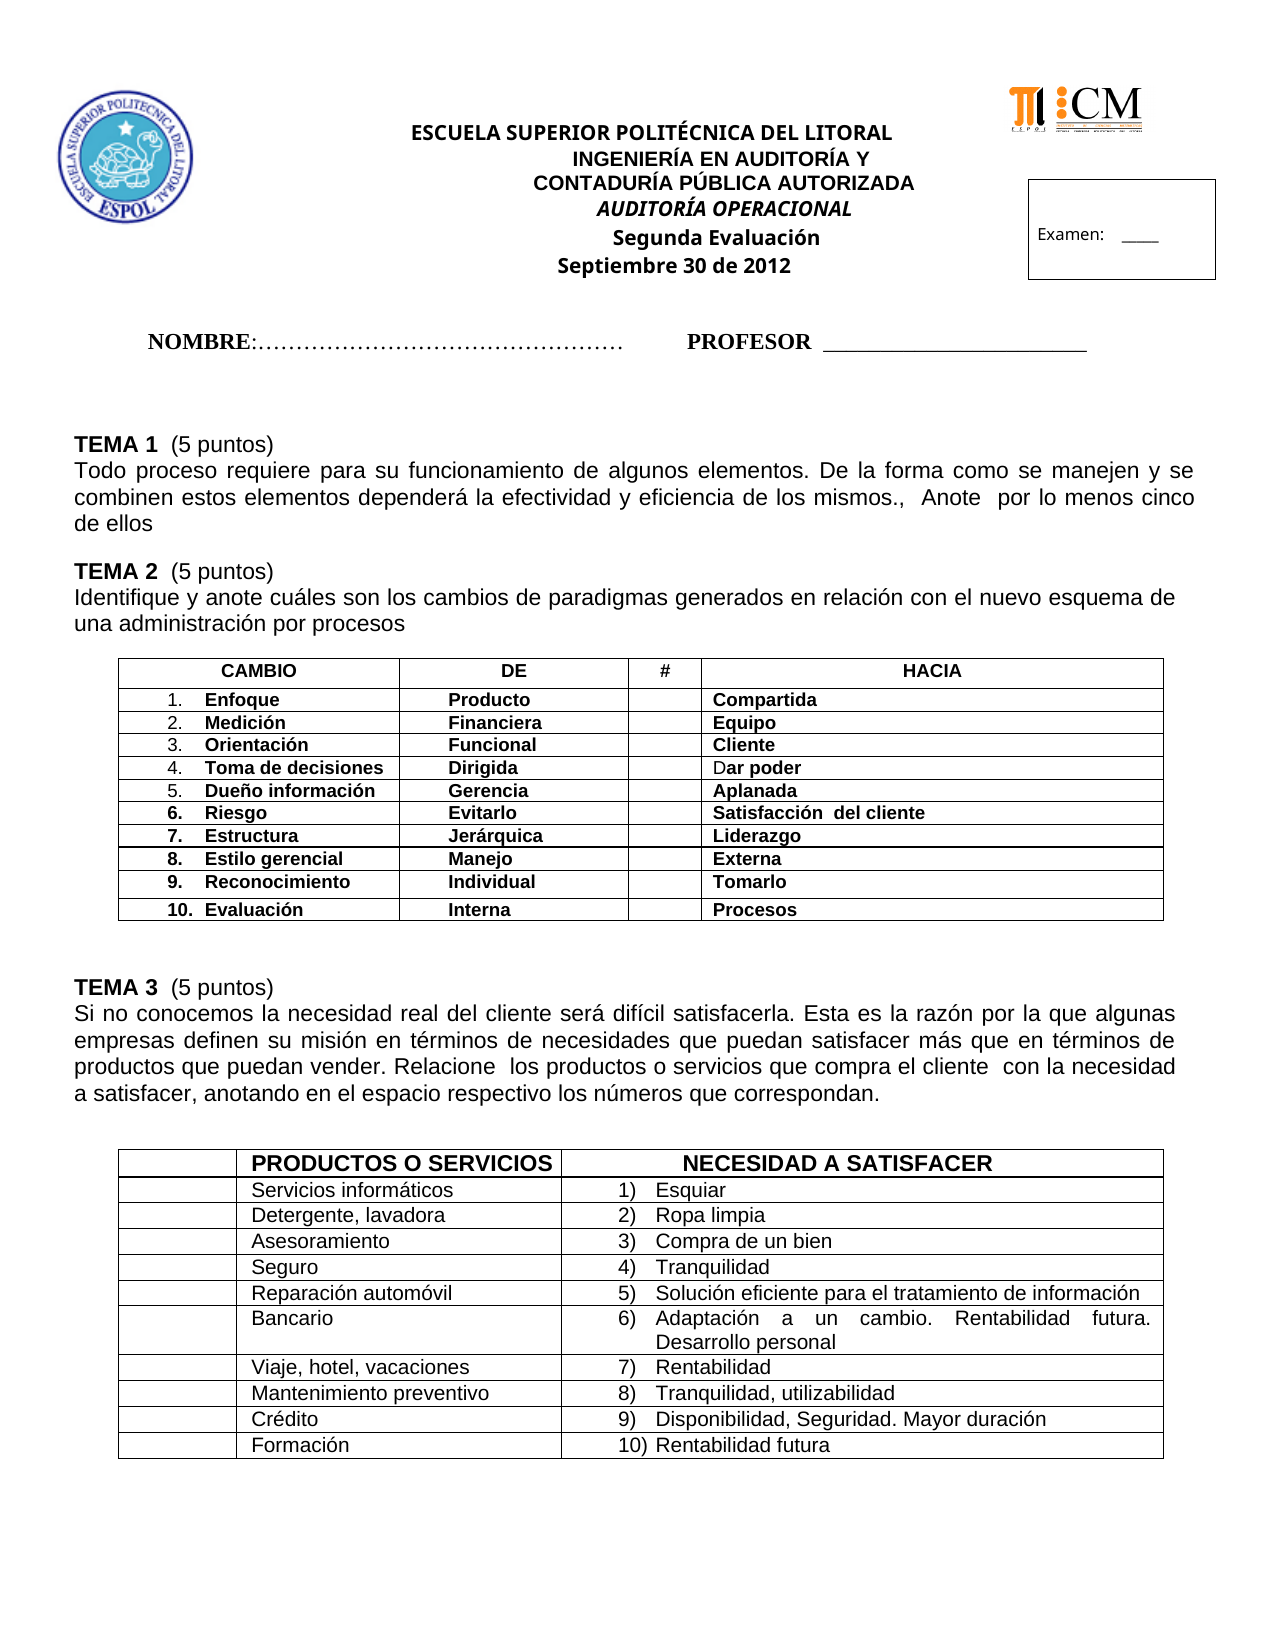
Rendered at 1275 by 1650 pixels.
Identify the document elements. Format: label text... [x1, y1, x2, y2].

table_cell Interna [400, 899, 628, 920]
table_cell [629, 689, 701, 711]
table_cell Jerárquica [400, 825, 628, 846]
table_cell [119, 1255, 236, 1280]
table_cell Adaptación a un cambio. Rentabilidad futura. Desarrollo personal [562, 1306, 1163, 1354]
table_cell Funcional [400, 734, 628, 756]
table_cell [629, 780, 701, 801]
table_cell Gerencia [400, 780, 628, 801]
text Identifique y anote cuáles son los cambios de paradigmas generados en relación con el nuevo esquema de una administración por procesos [74, 584, 1176, 637]
table_cell Tranquilidad [562, 1255, 1163, 1280]
text Si no conocemos la necesidad real del cliente será difícil satisfacerla. Esta es la razón por la que algunas empresas definen su misión en términos de necesidades que puedan satisfacer más que en términos de productos que puedan vender. Relacione los productos o servicios que compra el cliente con la necesidad a satisfacer, anotando en el espacio respectivo los números que correspondan. [74, 1000, 1176, 1106]
picture [54, 78, 203, 240]
table_cell [629, 871, 701, 898]
table_cell Equipo [702, 712, 1163, 733]
table_cell Rentabilidad futura [562, 1433, 1163, 1458]
table_cell Procesos [702, 899, 1163, 920]
table_cell Riesgo [119, 802, 399, 824]
table_cell Externa [702, 848, 1163, 869]
table_cell Liderazgo [702, 825, 1163, 846]
table_header DE [400, 659, 628, 688]
table_cell Satisfacción del cliente [702, 802, 1163, 824]
table_cell [119, 1281, 236, 1305]
text Segunda Evaluación [148, 223, 1028, 251]
table_cell Individual [400, 871, 628, 898]
table_cell Viaje, hotel, vacaciones [237, 1355, 561, 1380]
table_cell Rentabilidad [562, 1355, 1163, 1380]
table_cell Enfoque [119, 689, 399, 711]
table_header # [629, 659, 701, 688]
table_cell [629, 757, 701, 778]
table_cell Detergente, lavadora [237, 1203, 561, 1228]
table_cell Seguro [237, 1255, 561, 1280]
table_cell Tranquilidad, utilizabilidad [562, 1381, 1163, 1406]
text NOMBRE:………………………………………… PROFESOR _______________________ [148, 328, 1152, 354]
picture [1002, 85, 1156, 132]
table_cell Ropa limpia [562, 1203, 1163, 1228]
table_cell Manejo [400, 848, 628, 869]
table_cell [119, 1407, 236, 1432]
table_cell [119, 1355, 236, 1380]
table_cell Estilo gerencial [119, 848, 399, 869]
table_cell Evaluación [119, 899, 399, 920]
table_cell [629, 825, 701, 846]
table_cell Servicios informáticos [237, 1178, 561, 1202]
table_cell [629, 712, 701, 733]
table_cell [119, 1178, 236, 1202]
text Todo proceso requiere para su funcionamiento de algunos elementos. De la forma como se manejen y se combinen estos elementos dependerá la efectividad y eficiencia de los mismos., Anote por lo menos cinco de ellos [74, 457, 1196, 536]
table_cell Reconocimiento [119, 871, 399, 898]
table_header NECESIDAD A SATISFACER [562, 1150, 1163, 1176]
text TEMA 3 (5 puntos) [74, 974, 1176, 1000]
table_cell Financiera [400, 712, 628, 733]
table_cell Compartida [702, 689, 1163, 711]
table_cell Dar poder [702, 757, 1163, 778]
table_cell Producto [400, 689, 628, 711]
table_cell Cliente [702, 734, 1163, 756]
table_cell [119, 1203, 236, 1228]
table_cell Esquiar [562, 1178, 1163, 1202]
table_cell [629, 848, 701, 869]
text ESCUELA SUPERIOR POLITÉCNICA DEL LITORAL [203, 118, 1221, 147]
table_cell Solución eficiente para el tratamiento de información [562, 1281, 1163, 1305]
table_cell [119, 1381, 236, 1406]
table_cell Dirigida [400, 757, 628, 778]
table_cell [119, 1306, 236, 1354]
table_cell Mantenimiento preventivo [237, 1381, 561, 1406]
table_cell Aplanada [702, 780, 1163, 801]
table_cell [629, 802, 701, 824]
table_cell Compra de un bien [562, 1229, 1163, 1254]
table_cell Dueño información [119, 780, 399, 801]
text TEMA 1 (5 puntos) [74, 431, 1176, 457]
table_cell [629, 899, 701, 920]
table_cell Crédito [237, 1407, 561, 1432]
table_cell Formación [237, 1433, 561, 1458]
table_header PRODUCTOS O SERVICIOS [237, 1150, 561, 1176]
table_cell Estructura [119, 825, 399, 846]
table_cell Orientación [119, 734, 399, 756]
table_header CAMBIO [119, 659, 399, 688]
table_cell [119, 1433, 236, 1458]
table_cell Disponibilidad, Seguridad. Mayor duración [562, 1407, 1163, 1432]
table_cell Asesoramiento [237, 1229, 561, 1254]
table_cell Bancario [237, 1306, 561, 1354]
table_cell Toma de decisiones [119, 757, 399, 778]
table_cell Reparación automóvil [237, 1281, 561, 1305]
table_header HACIA [702, 659, 1163, 688]
text TEMA 2 (5 puntos) [74, 558, 1176, 584]
table_cell Evitarlo [400, 802, 628, 824]
table_cell [629, 734, 701, 756]
table_cell Medición [119, 712, 399, 733]
text INGENIERÍA EN AUDITORÍA Y [203, 147, 1221, 171]
text CONTADURÍA PÚBLICA AUTORIZADA [203, 171, 1221, 194]
table_cell Tomarlo [702, 871, 1163, 898]
table_cell [119, 1229, 236, 1254]
text AUDITORÍA OPERACIONAL [203, 194, 1028, 223]
text Septiembre 30 de 2012 [148, 251, 1028, 280]
table_header [119, 1150, 236, 1176]
